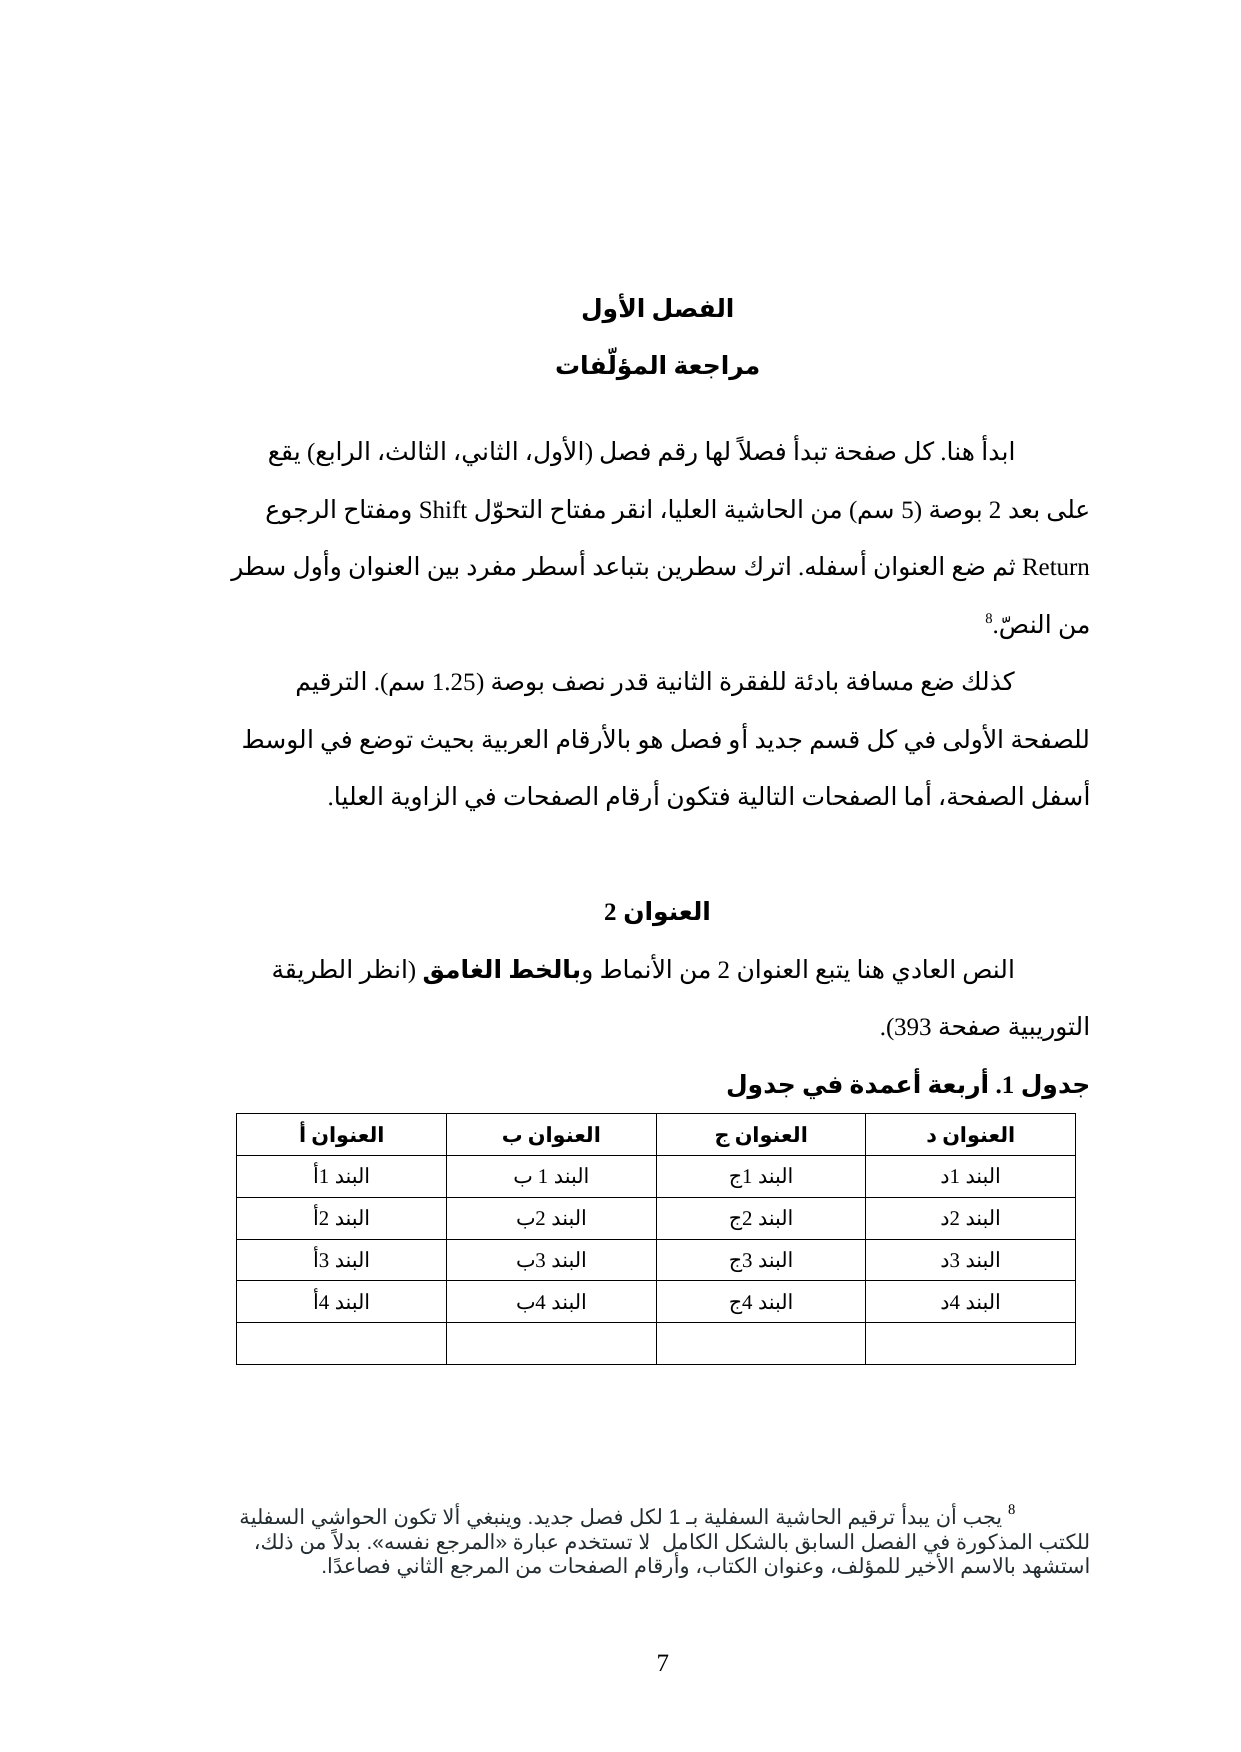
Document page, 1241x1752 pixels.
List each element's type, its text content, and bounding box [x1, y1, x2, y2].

text النص العادي هنا يتبع العنوان 2 من الأنماط وبالخط الغامق (انظر الطريقة التوريبية صفحة 393). [225, 955, 1090, 1041]
text جدول 1. أربعة أعمدة في جدول [225, 1070, 1090, 1099]
table_cell البند 1د [866, 1156, 1075, 1197]
table_cell البند 3د [866, 1240, 1075, 1280]
table_cell البند 3أ [237, 1240, 446, 1280]
table_cell البند 2ب [447, 1198, 656, 1238]
table_cell البند 3ج [657, 1240, 865, 1280]
table_cell [657, 1323, 865, 1364]
table_header العنوان ج [657, 1114, 865, 1155]
table_cell البند 4د [866, 1281, 1075, 1322]
subtitle الفصل الأول مراجعة المؤلّفات [225, 294, 1090, 380]
table_cell البند 4أ [237, 1281, 446, 1322]
table_cell [866, 1323, 1075, 1364]
table_cell البند 3ب [447, 1240, 656, 1280]
table_cell [237, 1323, 446, 1364]
table_cell البند 2أ [237, 1198, 446, 1238]
table_cell البند 1أ [237, 1156, 446, 1197]
table_cell البند 4ج [657, 1281, 865, 1322]
table_cell البند 1ج [657, 1156, 865, 1197]
table_cell البند 2ج [657, 1198, 865, 1238]
text كذلك ضع مسافة بادئة للفقرة الثانية قدر نصف بوصة (1.25 سم). الترقيم للصفحة الأولى في كل قسم جديد أو فصل هو بالأرقام العربية بحيث توضع في الوسط أسفل الصفحة، أما الصفحات التالية فتكون أرقام الصفحات في الزاوية العليا. [225, 667, 1090, 811]
table_header العنوان ب [447, 1114, 656, 1155]
text ابدأ هنا. كل صفحة تبدأ فصلاً لها رقم فصل (الأول، الثاني، الثالث، الرابع) يقع على بعد 2 بوصة (5 سم) من الحاشية العليا، انقر مفتاح التحوّل Shift ومفتاح الرجوع Return ثم ضع العنوان أسفله. اترك سطرين بتباعد أسطر مفرد بين العنوان وأول سطر من النصّ. [225, 437, 1090, 639]
table_header العنوان د [866, 1114, 1075, 1155]
table_cell البند 4ب [447, 1281, 656, 1322]
subtitle العنوان 2 [225, 897, 1090, 926]
table_cell البند 2د [866, 1198, 1075, 1238]
table_header العنوان أ [237, 1114, 446, 1155]
table_cell البند 1 ب [447, 1156, 656, 1197]
table_cell [447, 1323, 656, 1364]
